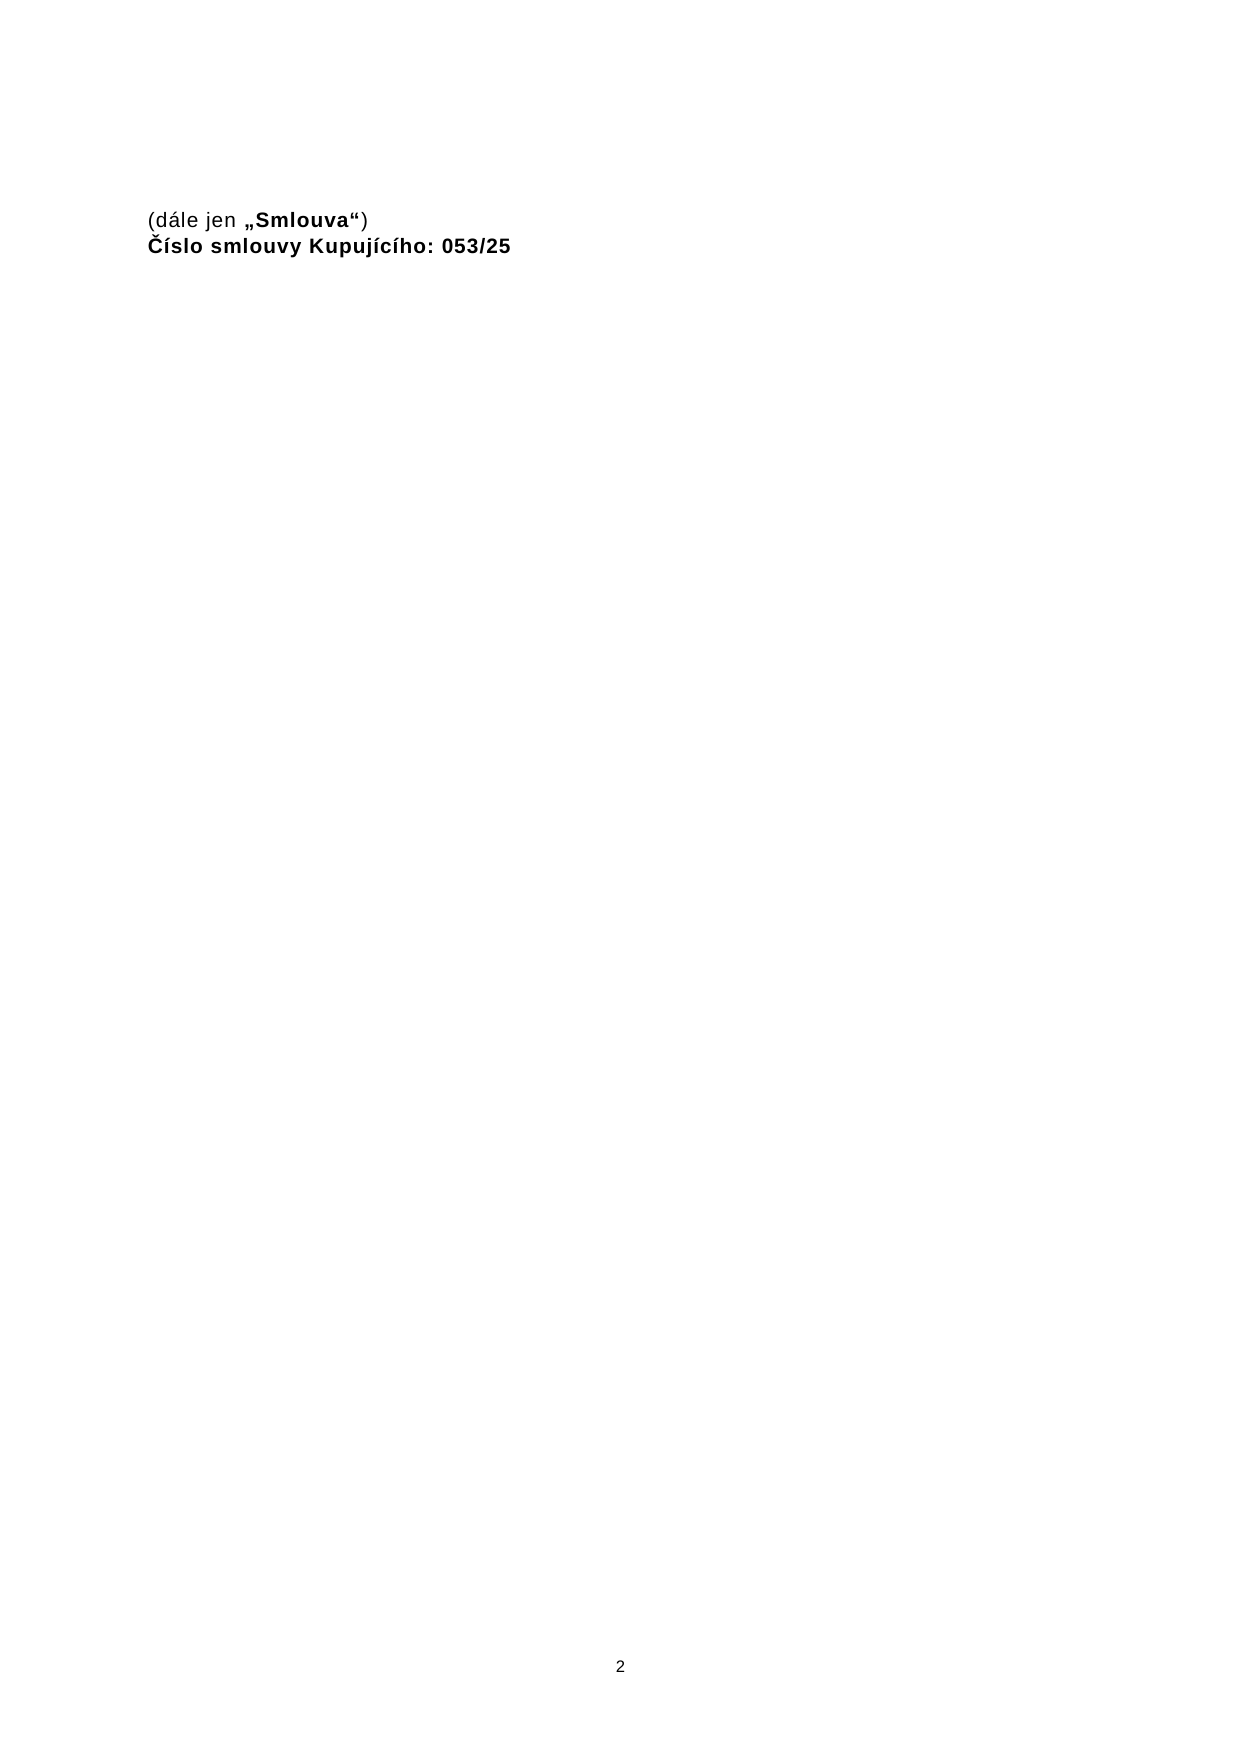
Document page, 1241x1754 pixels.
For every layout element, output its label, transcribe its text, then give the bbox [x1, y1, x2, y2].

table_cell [148, 148, 1093, 234]
subtitle Číslo smlouvy Kupujícího: 053/25 [148, 234, 1092, 258]
